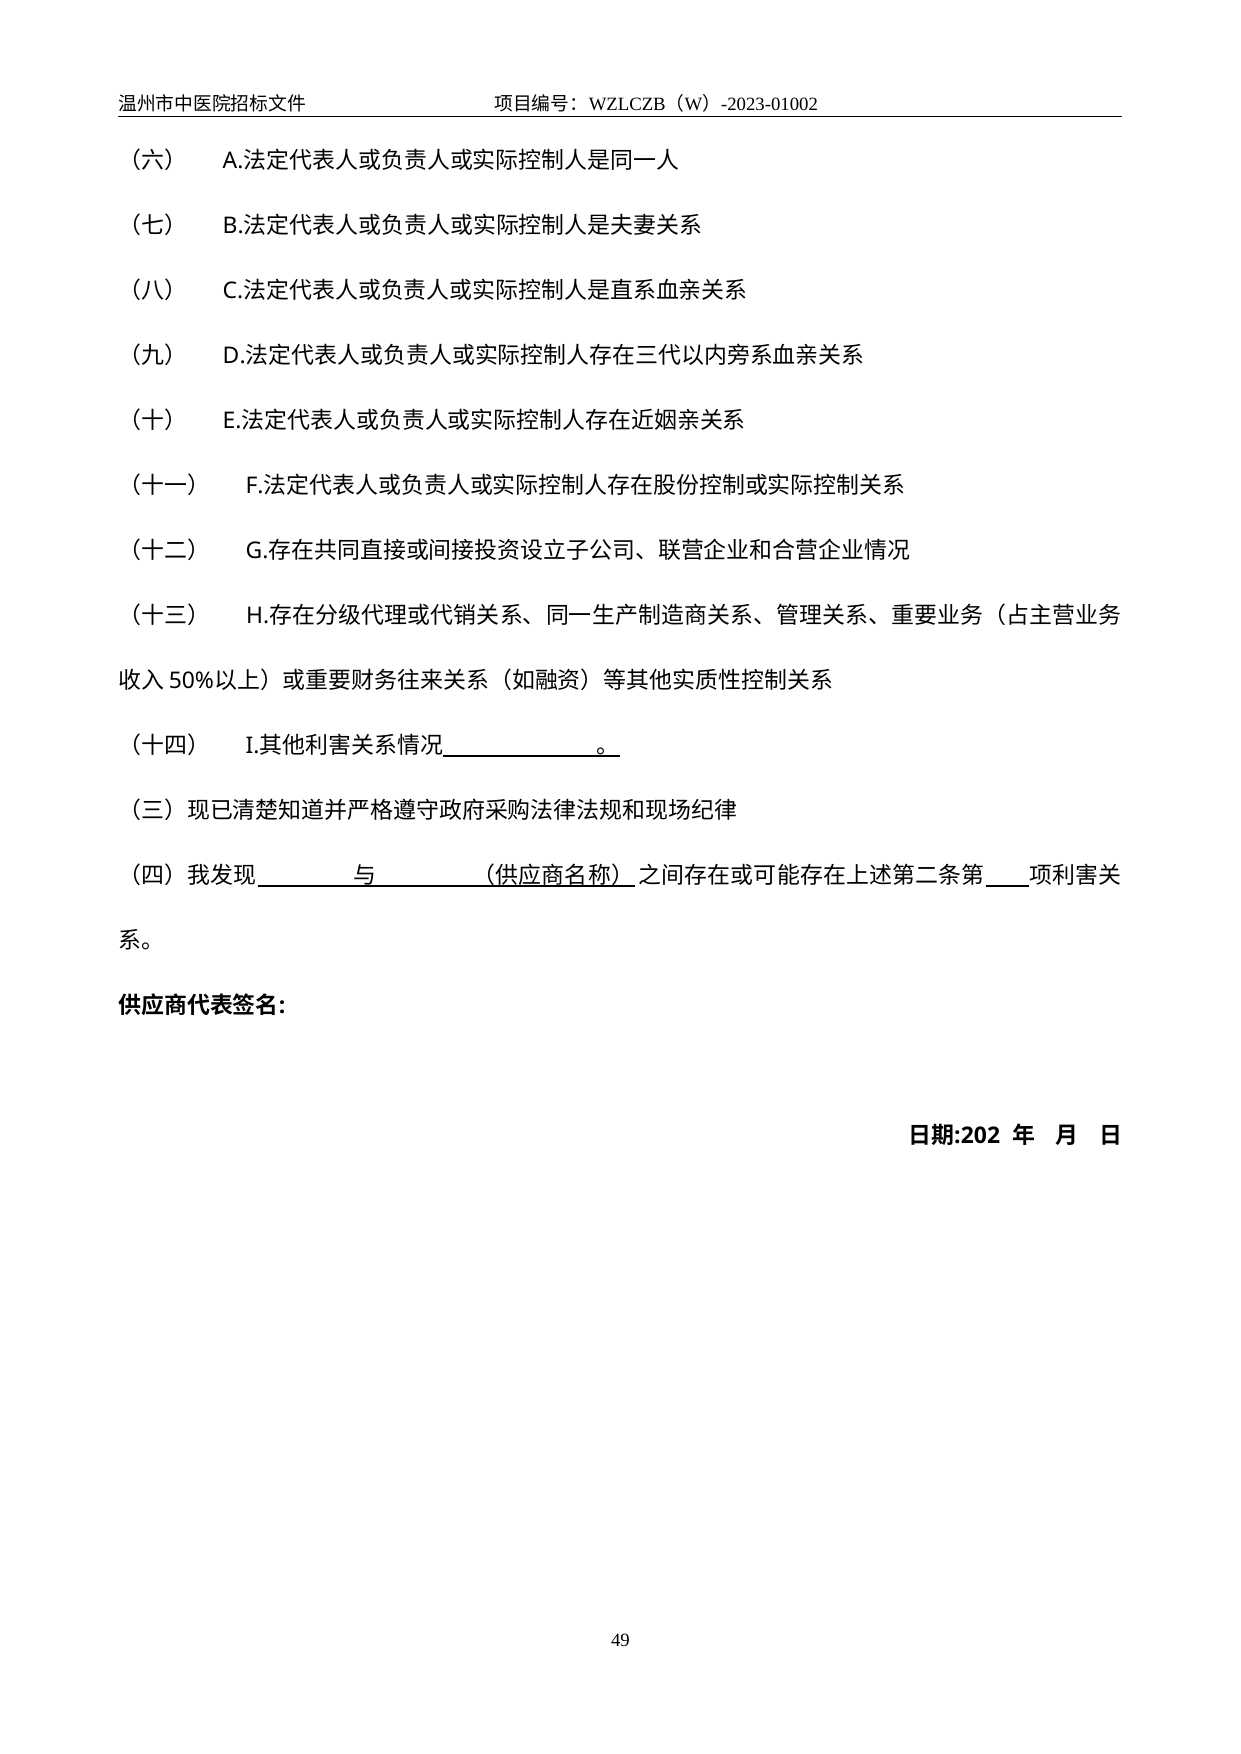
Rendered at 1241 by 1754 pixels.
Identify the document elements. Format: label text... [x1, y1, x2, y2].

list C.法定代表人或负责人或实际控制人是直系血亲关系 [118, 256, 1122, 321]
list G.存在共同直接或间接投资设立子公司、联营企业和合营企业情况 [118, 516, 1122, 581]
text 日期:202 年 月 日 [118, 1101, 1122, 1166]
text 供应商代表签名: [118, 971, 1122, 1036]
text （四）我发现 与 （供应商名称）之间存在或可能存在上述第二条第 项利害关系。 [118, 841, 1122, 971]
list D.法定代表人或负责人或实际控制人存在三代以内旁系血亲关系 [118, 321, 1122, 386]
list H.存在分级代理或代销关系、同一生产制造商关系、管理关系、重要业务（占主营业务收入50%以上）或重要财务往来关系（如融资）等其他实质性控制关系 [118, 581, 1122, 711]
list B.法定代表人或负责人或实际控制人是夫妻关系 [118, 191, 1122, 256]
list A.法定代表人或负责人或实际控制人是同一人 [118, 126, 1122, 191]
list I.其他利害关系情况 。 [118, 711, 1122, 776]
list F.法定代表人或负责人或实际控制人存在股份控制或实际控制关系 [118, 451, 1122, 516]
list E.法定代表人或负责人或实际控制人存在近姻亲关系 [118, 386, 1122, 451]
text （三）现已清楚知道并严格遵守政府采购法律法规和现场纪律 [118, 776, 1122, 841]
